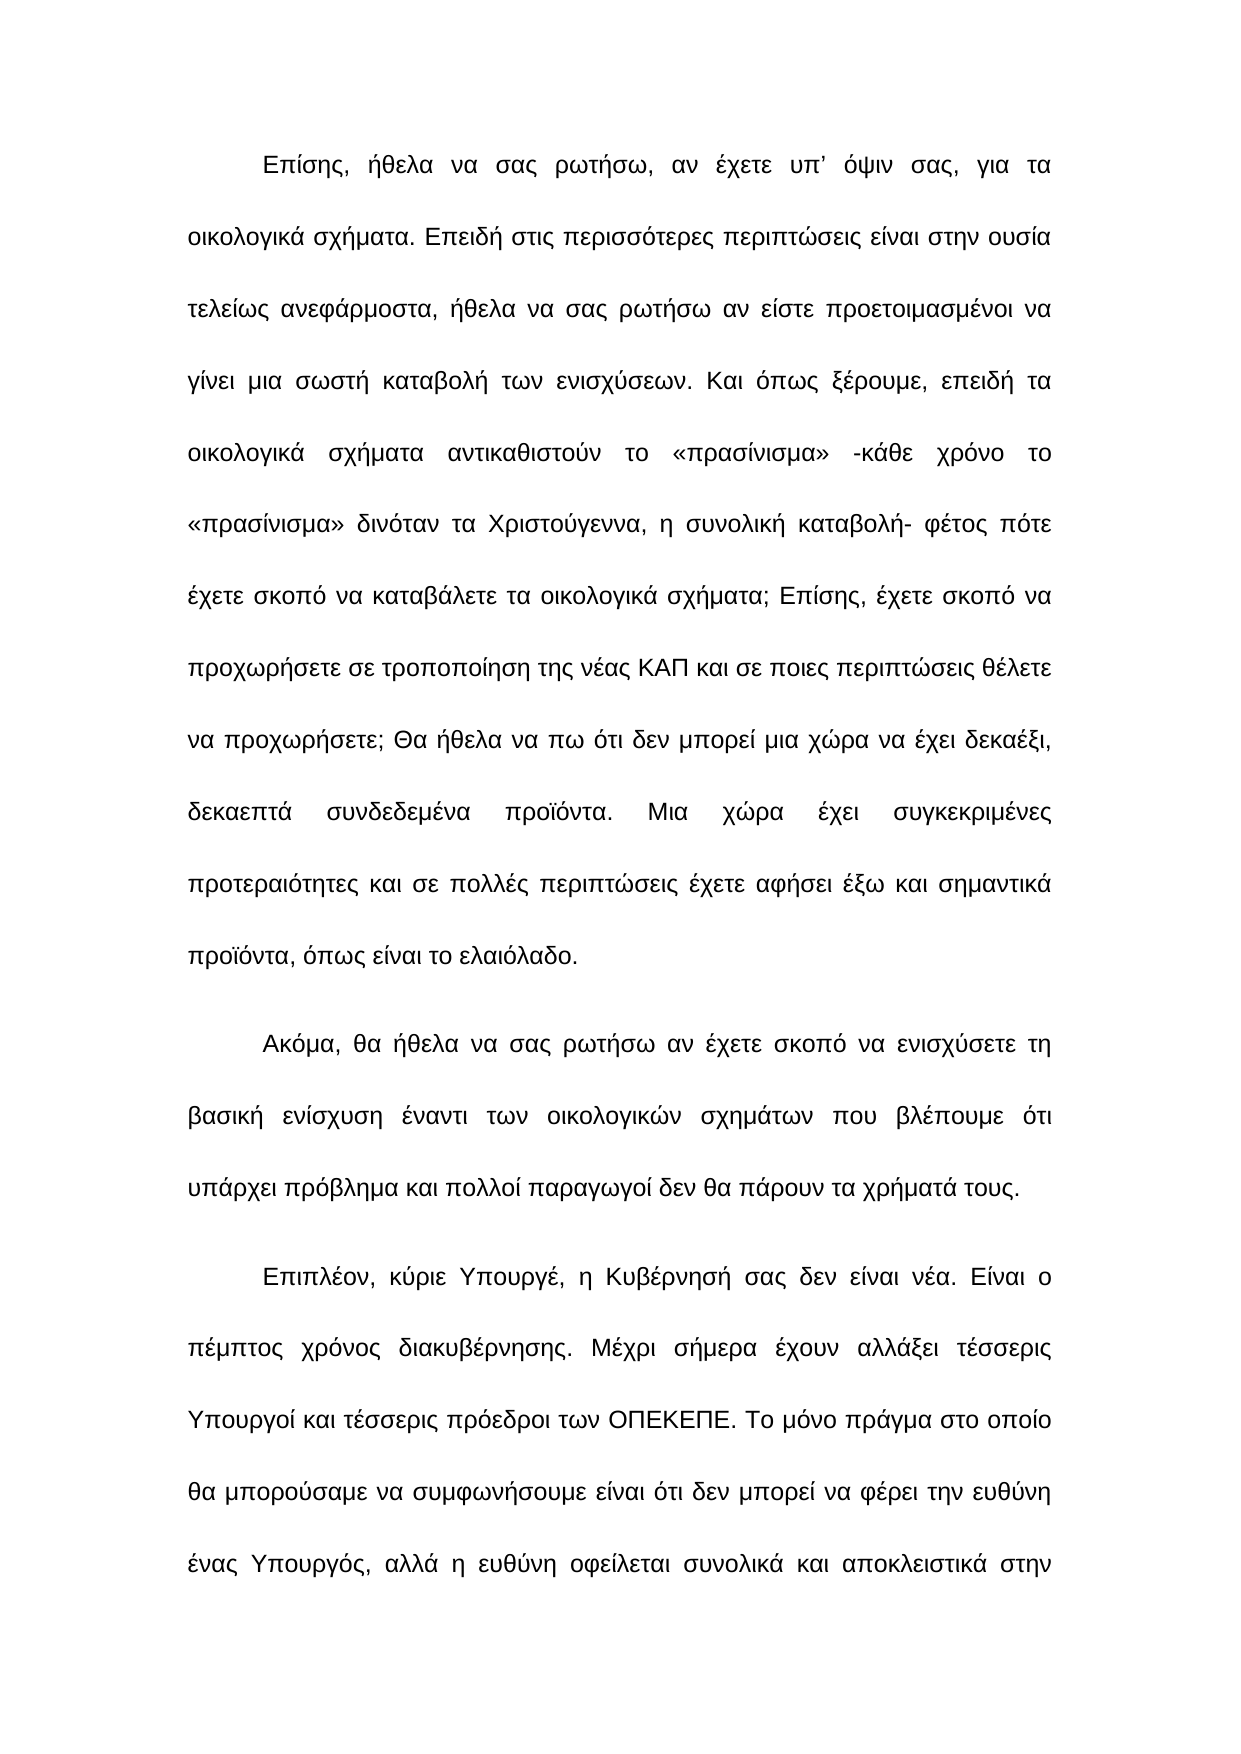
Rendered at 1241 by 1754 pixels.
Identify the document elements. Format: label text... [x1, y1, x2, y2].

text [187, 1261, 1053, 1578]
text Επίσης, ήθελα να σας ρωτήσω, αν έχετε υπ’ όψιν σας, για τα οικολογικά σχήματα. Επειδή στις περισσότερες περιπτώσεις είναι στην ουσία τελείως ανεφάρμοστα, ήθελα να σας ρωτήσω αν είστε προετοιμασμένοι να γίνει μια σωστή καταβολή των ενισχύσεων. Και όπως ξέρουμε, επειδή τα οικολογικά σχήματα αντικαθιστούν το «πρασίνισμα» -κάθε χρόνο το «πρασίνισμα» δινόταν τα Χριστούγεννα, η συνολική καταβολή- φέτος πότε έχετε σκοπό να καταβάλετε τα οικολογικά σχήματα; Επίσης, έχετε σκοπό να προχωρήσετε σε τροποποίηση της νέας ΚΑΠ και σε ποιες περιπτώσεις θέλετε να προχωρήσετε; Θα ήθελα να πω ότι δεν μπορεί μια χώρα να έχει δεκαέξι, δεκαεπτά συνδεδεμένα προϊόντα. Μια χώρα έχει συγκεκριμένες προτεραιότητες και σε πολλές περιπτώσεις έχετε αφήσει έξω και σημαντικά προϊόντα, όπως είναι το ελαιόλαδο. [187, 150, 1053, 969]
text Ακόμα, θα ήθελα να σας ρωτήσω αν έχετε σκοπό να ενισχύσετε τη βασική ενίσχυση έναντι των οικολογικών σχημάτων που βλέπουμε ότι υπάρχει πρόβλημα και πολλοί παραγωγοί δεν θα πάρουν τα χρήματά τους. [187, 1029, 1053, 1202]
